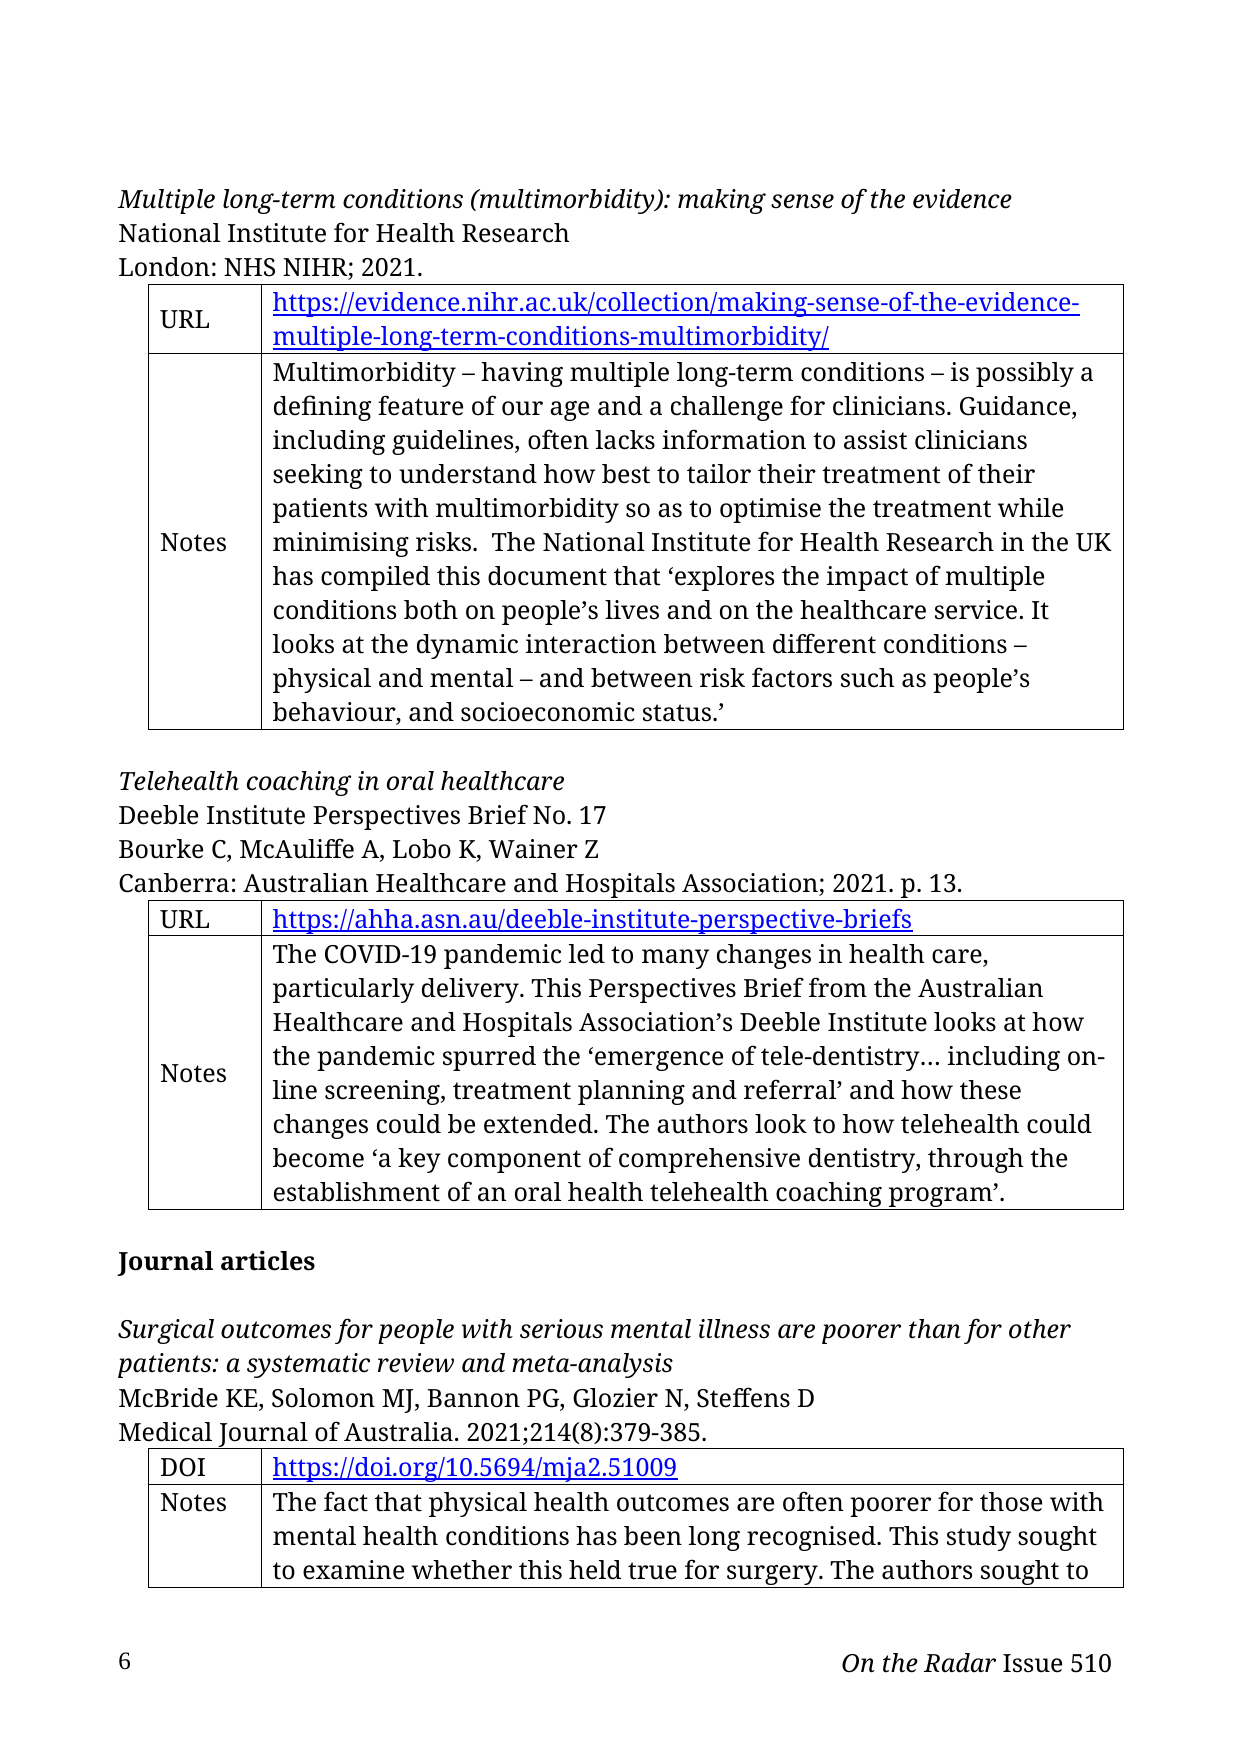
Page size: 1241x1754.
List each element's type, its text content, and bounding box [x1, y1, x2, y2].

text Surgical outcomes for people with serious mental illness are poorer than for other patients: a systematic review and meta-analysis [118, 1312, 1122, 1380]
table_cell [262, 1485, 1123, 1587]
table_header URL [149, 285, 261, 353]
table_cell The COVID-19 pandemic led to many changes in health care, particularly delivery. This Perspectives Brief from the Australian Healthcare and Hospitals Association’s Deeble Institute looks at how the pandemic spurred the ‘emergence of tele-dentistry… including on-line screening, treatment planning and referral’ and how these changes could be extended. The authors look to how telehealth could become ‘a key component of comprehensive dentistry, through the establishment of an oral health telehealth coaching program’. [262, 936, 1123, 1209]
text McBride KE, Solomon MJ, Bannon PG, Glozier N, Steffens D [118, 1380, 1122, 1414]
table_cell Notes [149, 1485, 261, 1587]
text Multiple long-term conditions (multimorbidity): making sense of the evidence [118, 182, 1122, 216]
table_header https://doi.org/10.5694/mja2.51009 [262, 1449, 1123, 1483]
table_header https://ahha.asn.au/deeble-institute-perspective-briefs [262, 901, 1123, 935]
text Journal articles [118, 1244, 1122, 1278]
text Deeble Institute Perspectives Brief No. 17 [118, 798, 1122, 832]
text Medical Journal of Australia. 2021;214(8):379-385. [118, 1414, 1122, 1448]
text National Institute for Health Research [118, 216, 1122, 250]
text Canberra: Australian Healthcare and Hospitals Association; 2021. p. 13. [118, 866, 1122, 900]
text Telehealth coaching in oral healthcare [118, 764, 1122, 798]
table_header https://evidence.nihr.ac.uk/collection/making-sense-of-the-evidence-multiple-long-term-conditions-multimorbidity/ [262, 285, 1123, 353]
table_cell Notes [149, 354, 261, 729]
text London: NHS NIHR; 2021. [118, 250, 1122, 284]
table_header DOI [149, 1449, 261, 1483]
table_cell Multimorbidity – having multiple long-term conditions – is possibly a defining feature of our age and a challenge for clinicians. Guidance, including guidelines, often lacks information to assist clinicians seeking to understand how best to tailor their treatment of their patients with multimorbidity so as to optimise the treatment while minimising risks. The National Institute for Health Research in the UK has compiled this document that ‘explores the impact of multiple conditions both on people’s lives and on the healthcare service. It looks at the dynamic interaction between different conditions – physical and mental – and between risk factors such as people’s behaviour, and socioeconomic status.’ [262, 354, 1123, 729]
table_header URL [149, 901, 261, 935]
table_cell Notes [149, 936, 261, 1209]
text Bourke C, McAuliffe A, Lobo K, Wainer Z [118, 832, 1122, 866]
